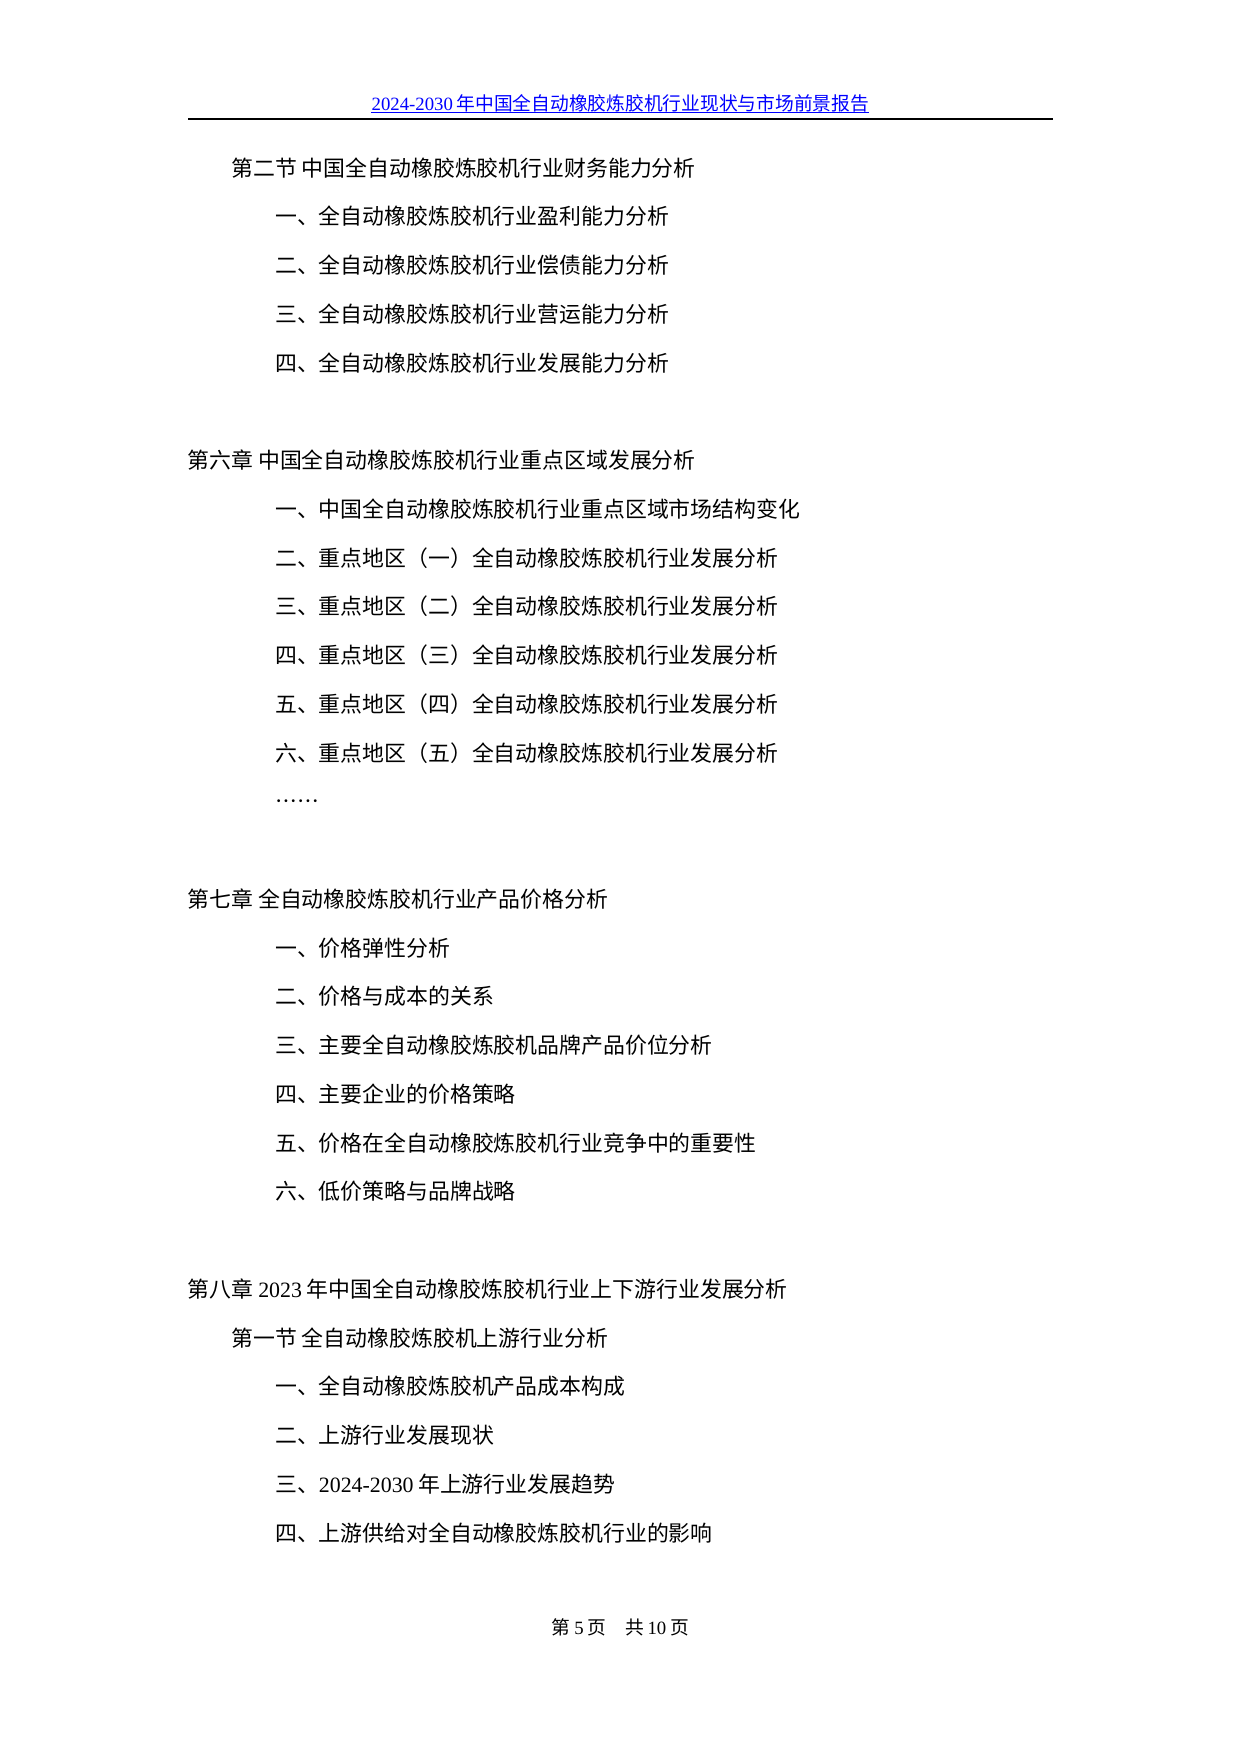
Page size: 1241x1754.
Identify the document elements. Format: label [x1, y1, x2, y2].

text [187, 150, 1053, 1548]
